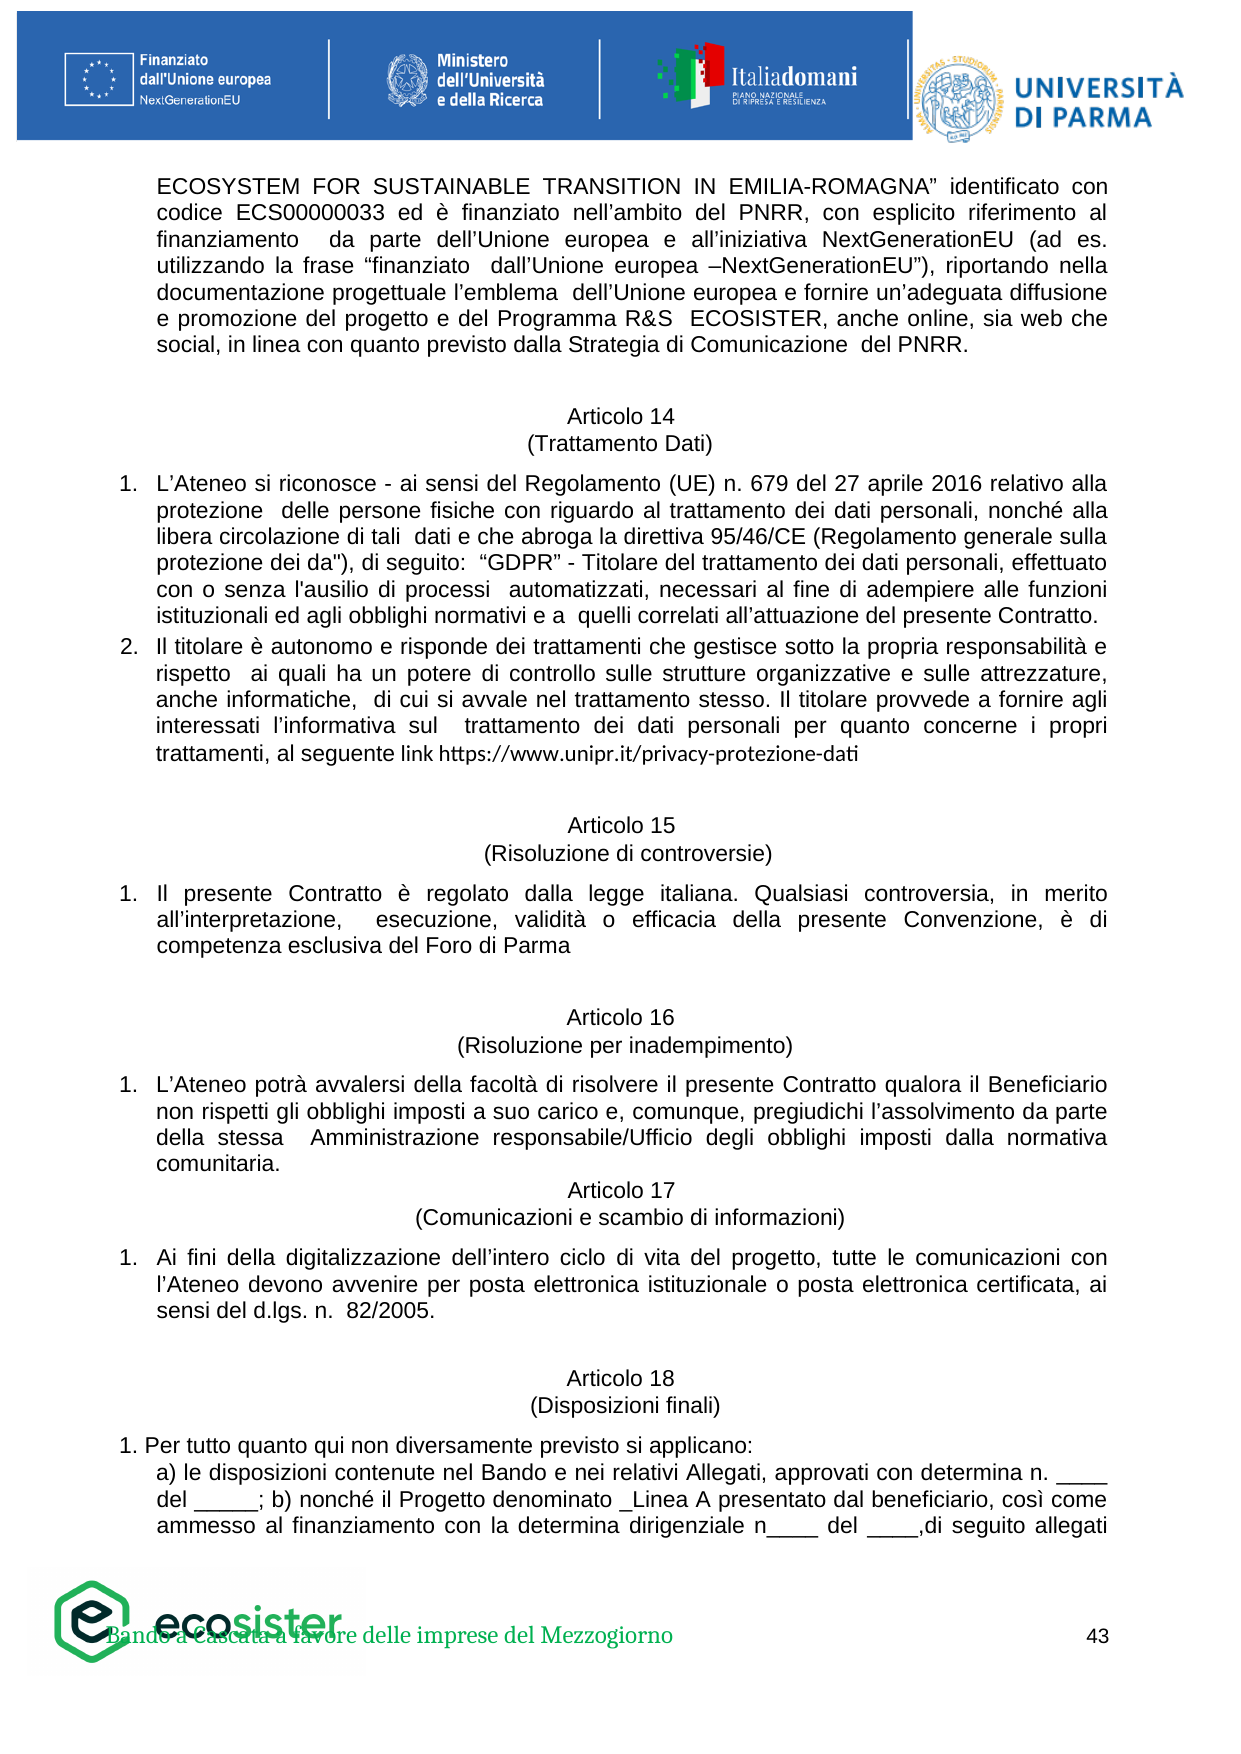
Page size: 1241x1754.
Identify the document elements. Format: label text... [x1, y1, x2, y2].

text Articolo 14 [567, 403, 1108, 429]
text (Comunicazioni e scambio di informazioni) [415, 1204, 1108, 1231]
text 1. Per tutto quanto qui non diversamente previsto si applicano: [119, 1432, 1108, 1458]
text Articolo 17 [567, 1177, 1108, 1203]
picture [27, 1567, 367, 1676]
text Articolo 18 [566, 1364, 1108, 1391]
text 1. L’Ateneo si riconosce - ai sensi del Regolamento (UE) n. 679 del 27 aprile 2016 relativo alla protezione delle persone fisiche con riguardo al trattamento dei dati personali, nonché alla libera circolazione di tali dati e che abroga la direttiva 95/46/CE (Regolamento generale sulla protezione dei da"), di seguito: “GDPR” - Titolare del trattamento dei dati personali, effettuato con o senza l'ausilio di processi automatizzati, necessari al fine di adempiere alle funzioni istituzionali ed agli obblighi normativi e a quelli correlati all’attuazione del presente Contratto. [119, 470, 1108, 628]
text Articolo 15 [567, 812, 1108, 838]
picture [16, 11, 913, 142]
text (Trattamento Dati) [527, 430, 1108, 457]
text 1. Ai fini della digitalizzazione dell’intero ciclo di vita del progetto, tutte le comunicazioni con l’Ateneo devono avvenire per posta elettronica istituzionale o posta elettronica certificata, ai sensi del d.lgs. n. 82/2005. [119, 1244, 1108, 1323]
text (Risoluzione di controversie) [483, 839, 1108, 866]
text (Disposizioni finali) [530, 1392, 1108, 1418]
text 1. L’Ateneo potrà avvalersi della facoltà di risolvere il presente Contratto qualora il Beneficiario non rispetti gli obblighi imposti a suo carico e, comunque, pregiudichi l’assolvimento da parte della stessa Amministrazione responsabile/Ufficio degli obblighi imposti dalla normativa comunitaria. [119, 1071, 1108, 1177]
text (Risoluzione per inadempimento) [457, 1032, 1108, 1058]
text Articolo 16 [566, 1004, 1108, 1030]
text 2. Il titolare è autonomo e risponde dei trattamenti che gestisce sotto la propria responsabilità e rispetto ai quali ha un potere di controllo sulle strutture organizzative e sulle attrezzature, anche informatiche, di cui si avvale nel trattamento stesso. Il titolare provvede a fornire agli interessati l’informativa sul trattamento dei dati personali per quanto concerne i propri trattamenti, al seguente link https://www.unipr.it/privacy-protezione-dati [120, 633, 1108, 767]
text 1. Il presente Contratto è regolato dalla legge italiana. Qualsiasi controversia, in merito all’interpretazione, esecuzione, validità o efficacia della presente Convenzione, è di competenza esclusiva del Foro di Parma [119, 879, 1108, 958]
